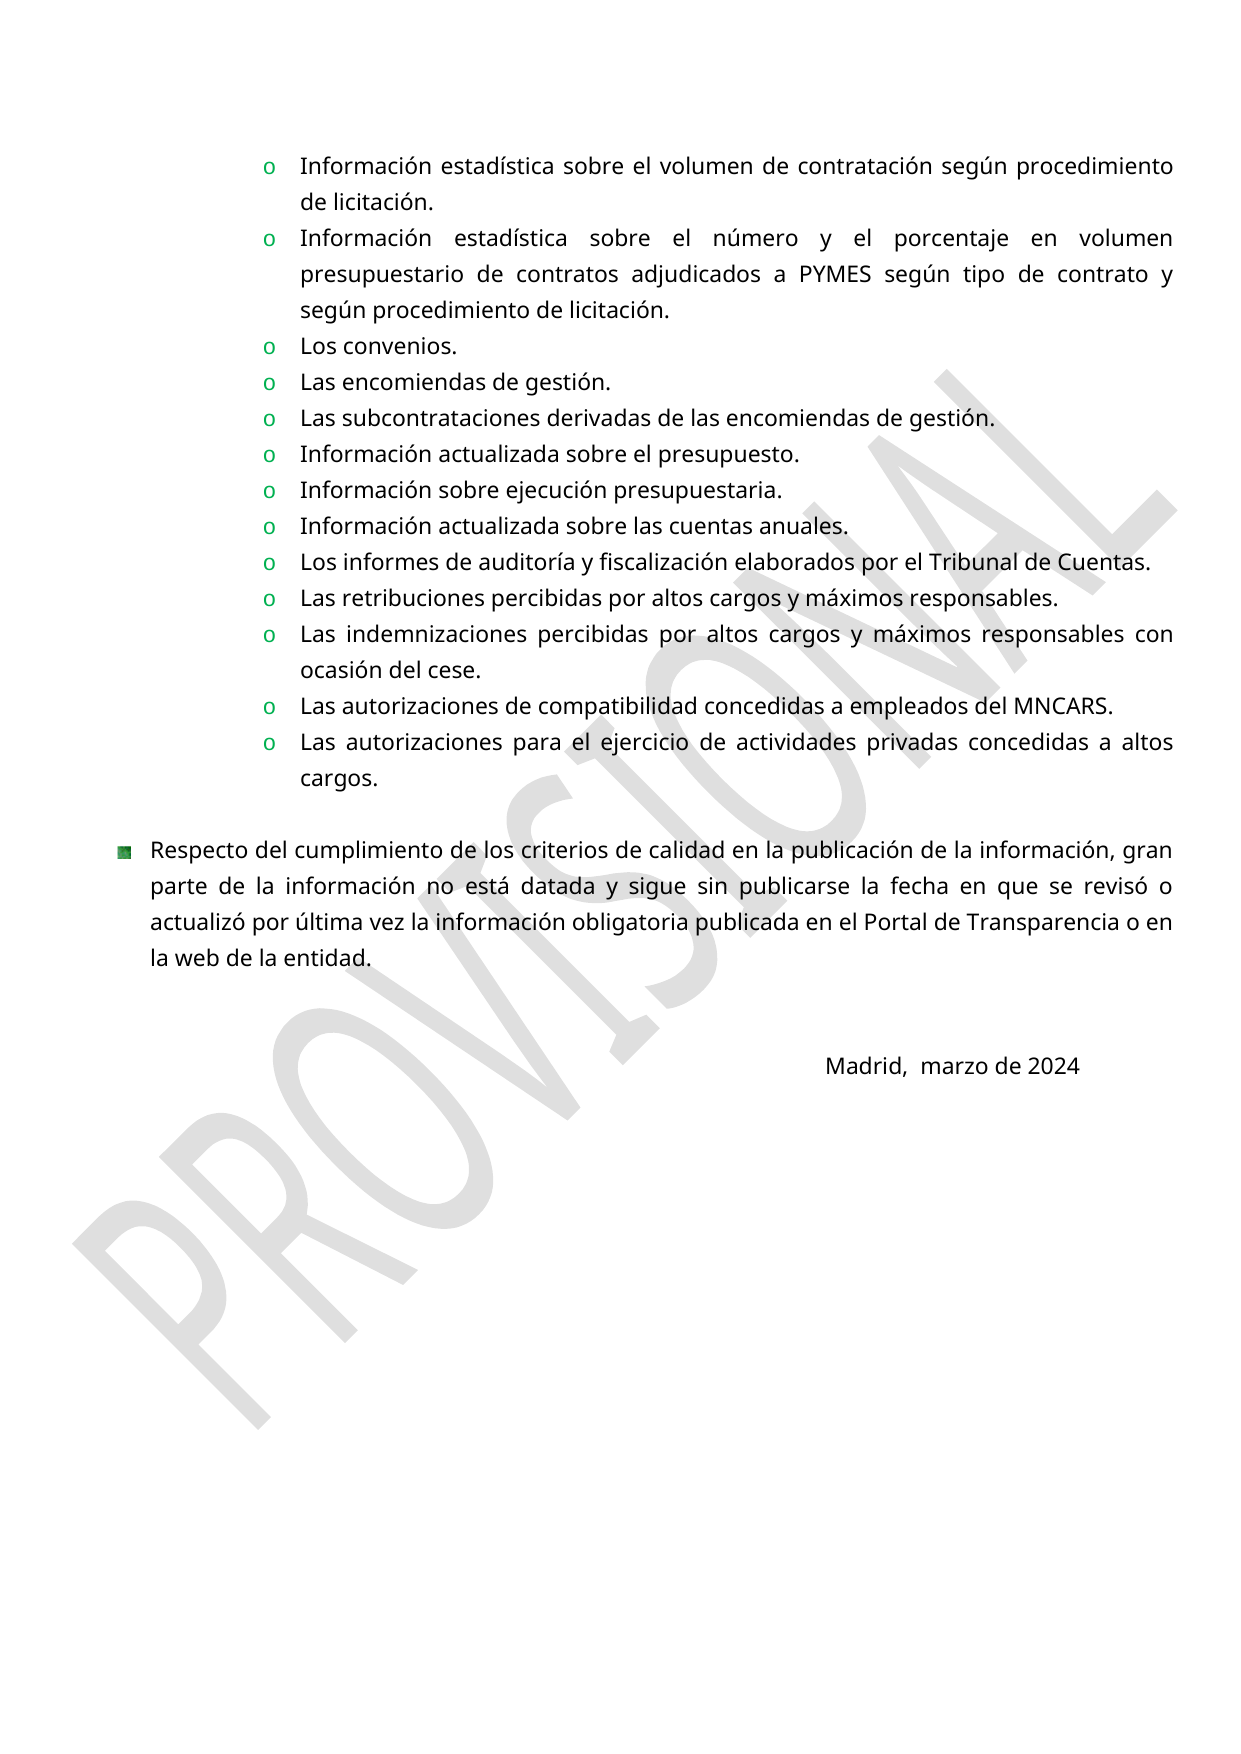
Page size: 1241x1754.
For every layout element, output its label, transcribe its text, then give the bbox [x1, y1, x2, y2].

list Información sobre ejecución presupuestaria. [262, 474, 1174, 505]
list Las indemnizaciones percibidas por altos cargos y máximos responsables con ocasión del cese. [262, 618, 1174, 686]
list Información actualizada sobre el presupuesto. [262, 438, 1174, 469]
list Información actualizada sobre las cuentas anuales. [262, 510, 1174, 541]
list Las encomiendas de gestión. [262, 366, 1174, 397]
list Las autorizaciones de compatibilidad concedidas a empleados del MNCARS. [262, 690, 1174, 722]
list Respecto del cumplimiento de los criterios de calidad en la publicación de la información, gran parte de la información no está datada y sigue sin publicarse la fecha en que se revisó o actualizó por última vez la información obligatoria publicada en el Portal de Transparencia o en la web de la entidad. [112, 834, 1174, 973]
list Información estadística sobre el número y el porcentaje en volumen presupuestario de contratos adjudicados a PYMES según tipo de contrato y según procedimiento de licitación. [262, 222, 1174, 325]
picture [113, 842, 131, 859]
list Las retribuciones percibidas por altos cargos y máximos responsables. [262, 582, 1174, 613]
list Las subcontrataciones derivadas de las encomiendas de gestión. [262, 402, 1174, 433]
list Información estadística sobre el volumen de contratación según procedimiento de licitación. [262, 150, 1174, 217]
list Las autorizaciones para el ejercicio de actividades privadas concedidas a altos cargos. [262, 726, 1174, 793]
list Los informes de auditoría y fiscalización elaborados por el Tribunal de Cuentas. [262, 546, 1174, 577]
list Los convenios. [262, 330, 1174, 361]
text Madrid, marzo de 2024 [750, 1050, 1174, 1081]
